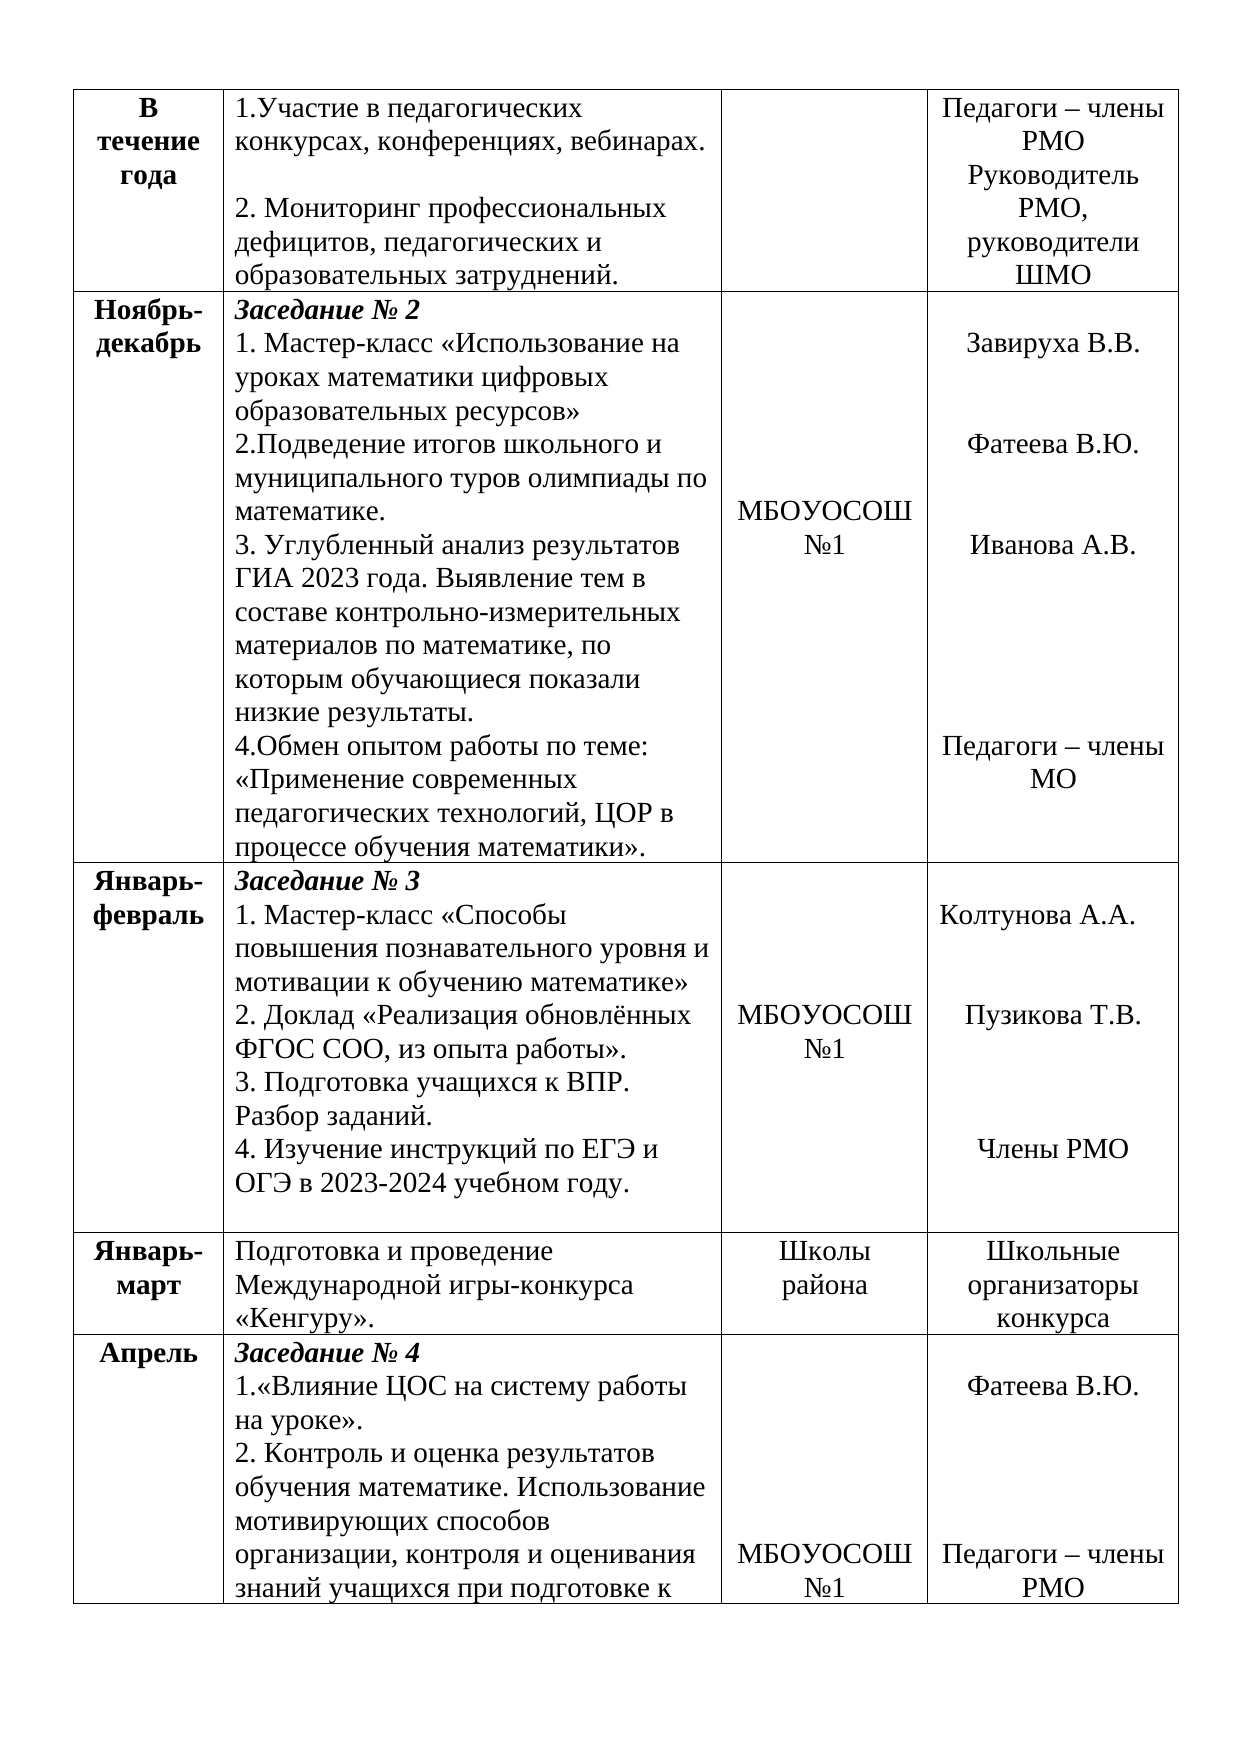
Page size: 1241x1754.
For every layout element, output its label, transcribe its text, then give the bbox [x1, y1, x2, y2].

table_cell Завируха В.В. Фатеева В.Ю. Иванова А.В. Педагоги – члены МО [928, 292, 1178, 862]
table_cell Подготовка и проведение Международной игры-конкурса «Кенгуру». [224, 1233, 721, 1334]
table_cell [722, 90, 927, 291]
table_cell Педагоги – члены РМО Руководитель РМО, руководители ШМО [928, 90, 1178, 291]
table_cell МБОУОСОШ №1 [722, 863, 927, 1232]
table_cell Заседание № 3 1. Мастер-класс «Способы повышения познавательного уровня и мотивации к обучению математике» 2. Доклад «Реализация обновлённых ФГОС СОО, из опыта работы». 3. Подготовка учащихся к ВПР. Разбор заданий. 4. Изучение инструкций по ЕГЭ и ОГЭ в 2023-2024 учебном году. [224, 863, 721, 1232]
table_cell Апрель [74, 1335, 223, 1603]
table_cell Заседание № 2 1. Мастер-класс «Использование на уроках математики цифровых образовательных ресурсов» 2.Подведение итогов школьного и муниципального туров олимпиады по математике. 3. Углубленный анализ результатов ГИА 2023 года. Выявление тем в составе контрольно-измерительных материалов по математике, по которым обучающиеся показали низкие результаты. 4.Обмен опытом работы по теме: «Применение современных педагогических технологий, ЦОР в процессе обучения математики». [224, 292, 721, 862]
table_cell Колтунова А.А. Пузикова Т.В. Члены РМО [928, 863, 1178, 1232]
table_cell МБОУОСОШ №1 [722, 1335, 927, 1603]
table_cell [224, 1335, 721, 1603]
table_cell Январь-март [74, 1233, 223, 1334]
table_cell Январь-февраль [74, 863, 223, 1232]
table_cell Школы района [722, 1233, 927, 1334]
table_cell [928, 1335, 1178, 1603]
table_cell 1.Участие в педагогических конкурсах, конференциях, вебинарах. 2. Мониторинг профессиональных дефицитов, педагогических и образовательных затруднений. [224, 90, 721, 291]
table_cell В течение года [74, 90, 223, 291]
table_cell Школьные организаторы конкурса [928, 1233, 1178, 1334]
table_cell МБОУОСОШ №1 [722, 292, 927, 862]
table_cell Ноябрь-декабрь [74, 292, 223, 862]
